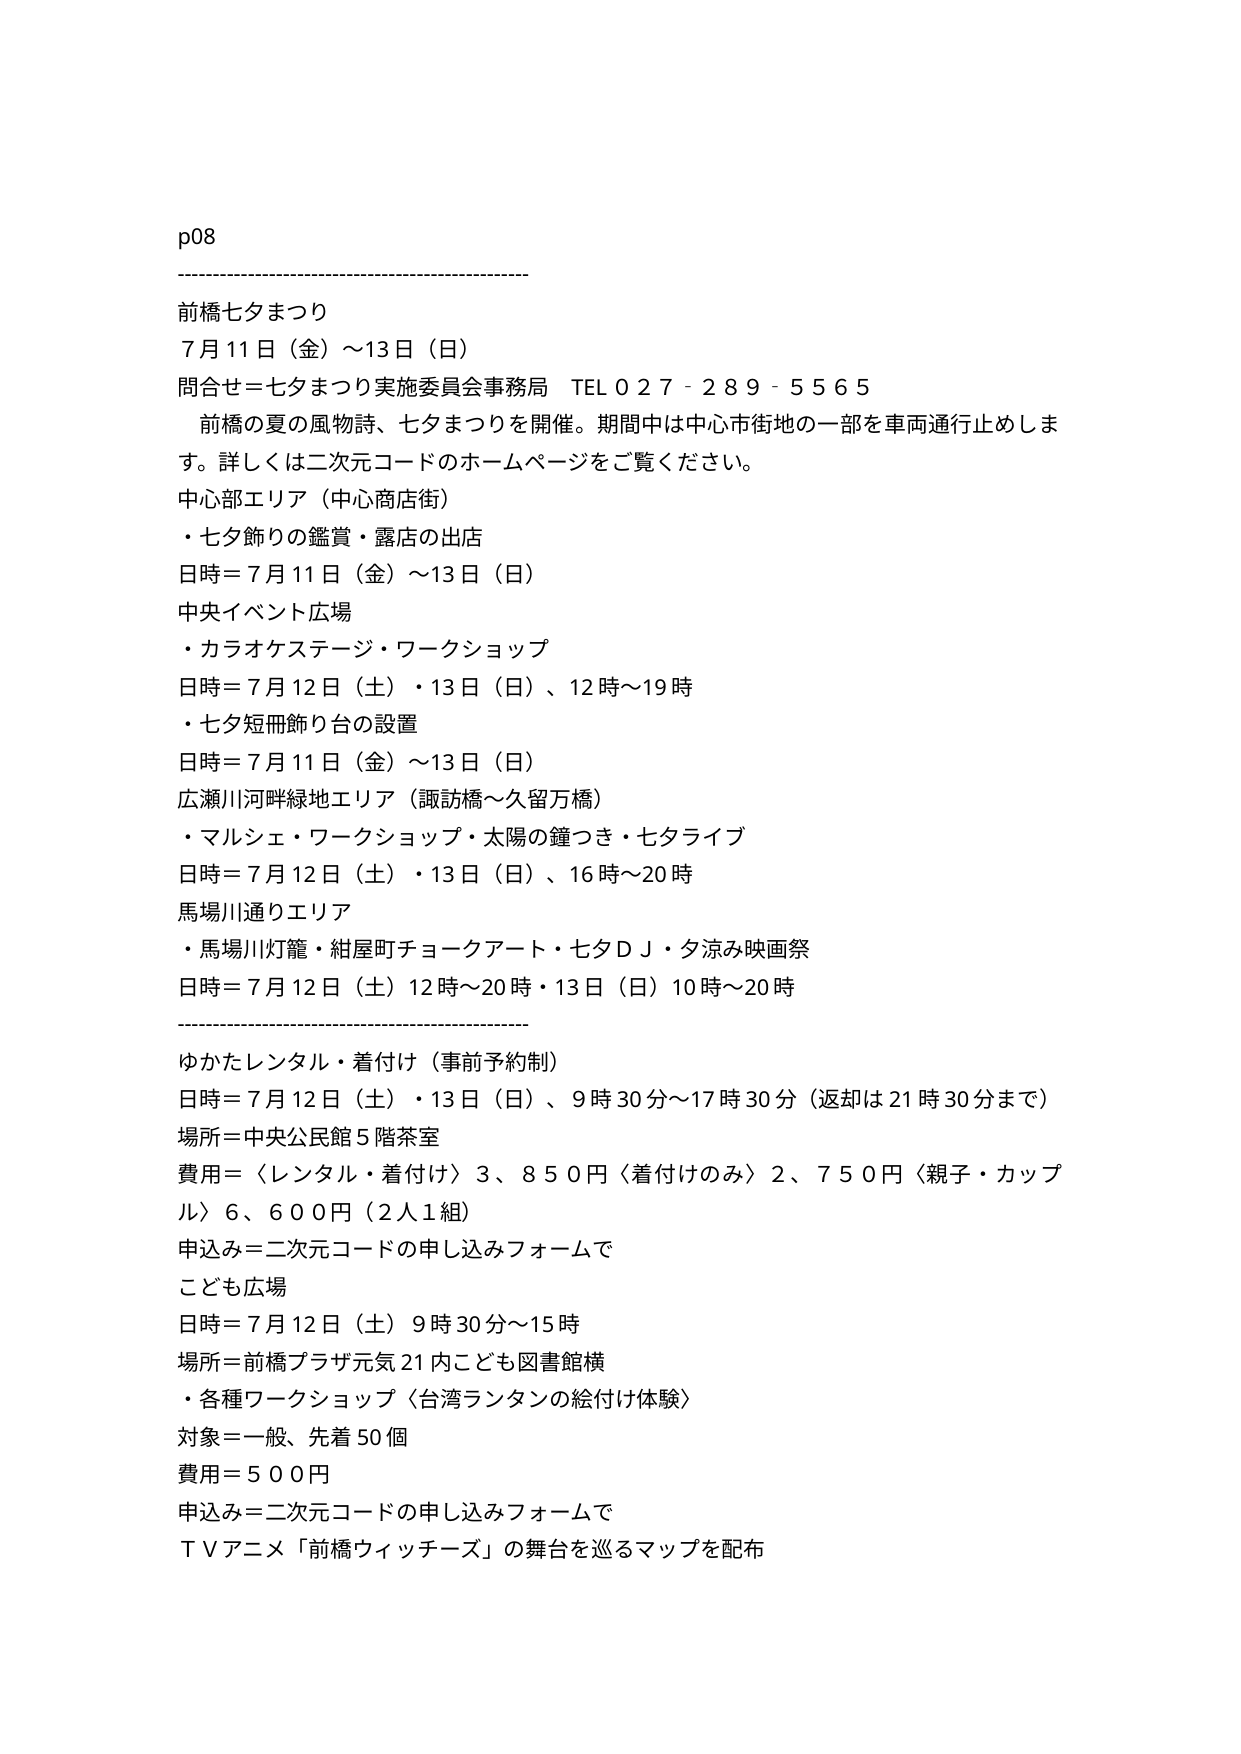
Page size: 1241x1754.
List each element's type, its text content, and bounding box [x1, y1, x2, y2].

text 日時＝７月12日（土）・13日（日）、12時～19時 [177, 667, 1063, 704]
text 日時＝７月12日（土）12時～20時・13日（日）10時～20時 [177, 967, 1063, 1004]
text 中心部エリア（中心商店街） [177, 479, 1063, 517]
text 対象＝一般、先着50個 [177, 1417, 1063, 1454]
text 馬場川通りエリア [177, 892, 1063, 929]
text こども広場 [177, 1267, 1063, 1304]
text -------------------------------------------------- [177, 1004, 1063, 1042]
text ・七夕短冊飾り台の設置 [177, 704, 1063, 742]
text ・七夕飾りの鑑賞・露店の出店 [177, 517, 1063, 554]
text 問合せ＝七夕まつり実施委員会事務局 TEL０２７‐２８９‐５５６５ [177, 367, 1063, 404]
text 費用＝〈レンタル・着付け〉３、８５０円〈着付けのみ〉２、７５０円〈親子・カップル〉６、６００円（２人１組） [177, 1154, 1063, 1229]
text 中央イベント広場 [177, 592, 1063, 629]
text ７月11日（金）～13日（日） [177, 329, 1063, 367]
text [177, 254, 1063, 292]
text 日時＝７月12日（土）９時30分～15時 [177, 1304, 1063, 1342]
text 広瀬川河畔緑地エリア（諏訪橋～久留万橋） [177, 779, 1063, 817]
text ・各種ワークショップ〈台湾ランタンの絵付け体験〉 [177, 1379, 1063, 1417]
text 申込み＝二次元コードの申し込みフォームで [177, 1492, 1063, 1529]
text ゆかたレンタル・着付け（事前予約制） [177, 1042, 1063, 1079]
text 日時＝７月12日（土）・13日（日）、９時30分～17時30分（返却は21時30分まで） [177, 1079, 1063, 1117]
text ＴＶアニメ「前橋ウィッチーズ」の舞台を巡るマップを配布 [177, 1529, 1063, 1567]
text 日時＝７月12日（土）・13日（日）、16時～20時 [177, 854, 1063, 892]
text p08 [177, 217, 1063, 254]
text ・マルシェ・ワークショップ・太陽の鐘つき・七夕ライブ [177, 817, 1063, 854]
text 場所＝中央公民館５階茶室 [177, 1117, 1063, 1154]
text 費用＝５００円 [177, 1454, 1063, 1492]
text 日時＝７月11日（金）～13日（日） [177, 742, 1063, 779]
text 申込み＝二次元コードの申し込みフォームで [177, 1229, 1063, 1267]
text ・馬場川灯籠・紺屋町チョークアート・七夕ＤＪ・夕涼み映画祭 [177, 929, 1063, 967]
text 日時＝７月11日（金）～13日（日） [177, 554, 1063, 592]
text 前橋の夏の風物詩、七夕まつりを開催。期間中は中心市街地の一部を車両通行止めします。詳しくは二次元コードのホームページをご覧ください。 [177, 404, 1063, 479]
text 場所＝前橋プラザ元気21内こども図書館横 [177, 1342, 1063, 1379]
text 前橋七夕まつり [177, 292, 1063, 329]
text ・カラオケステージ・ワークショップ [177, 629, 1063, 667]
